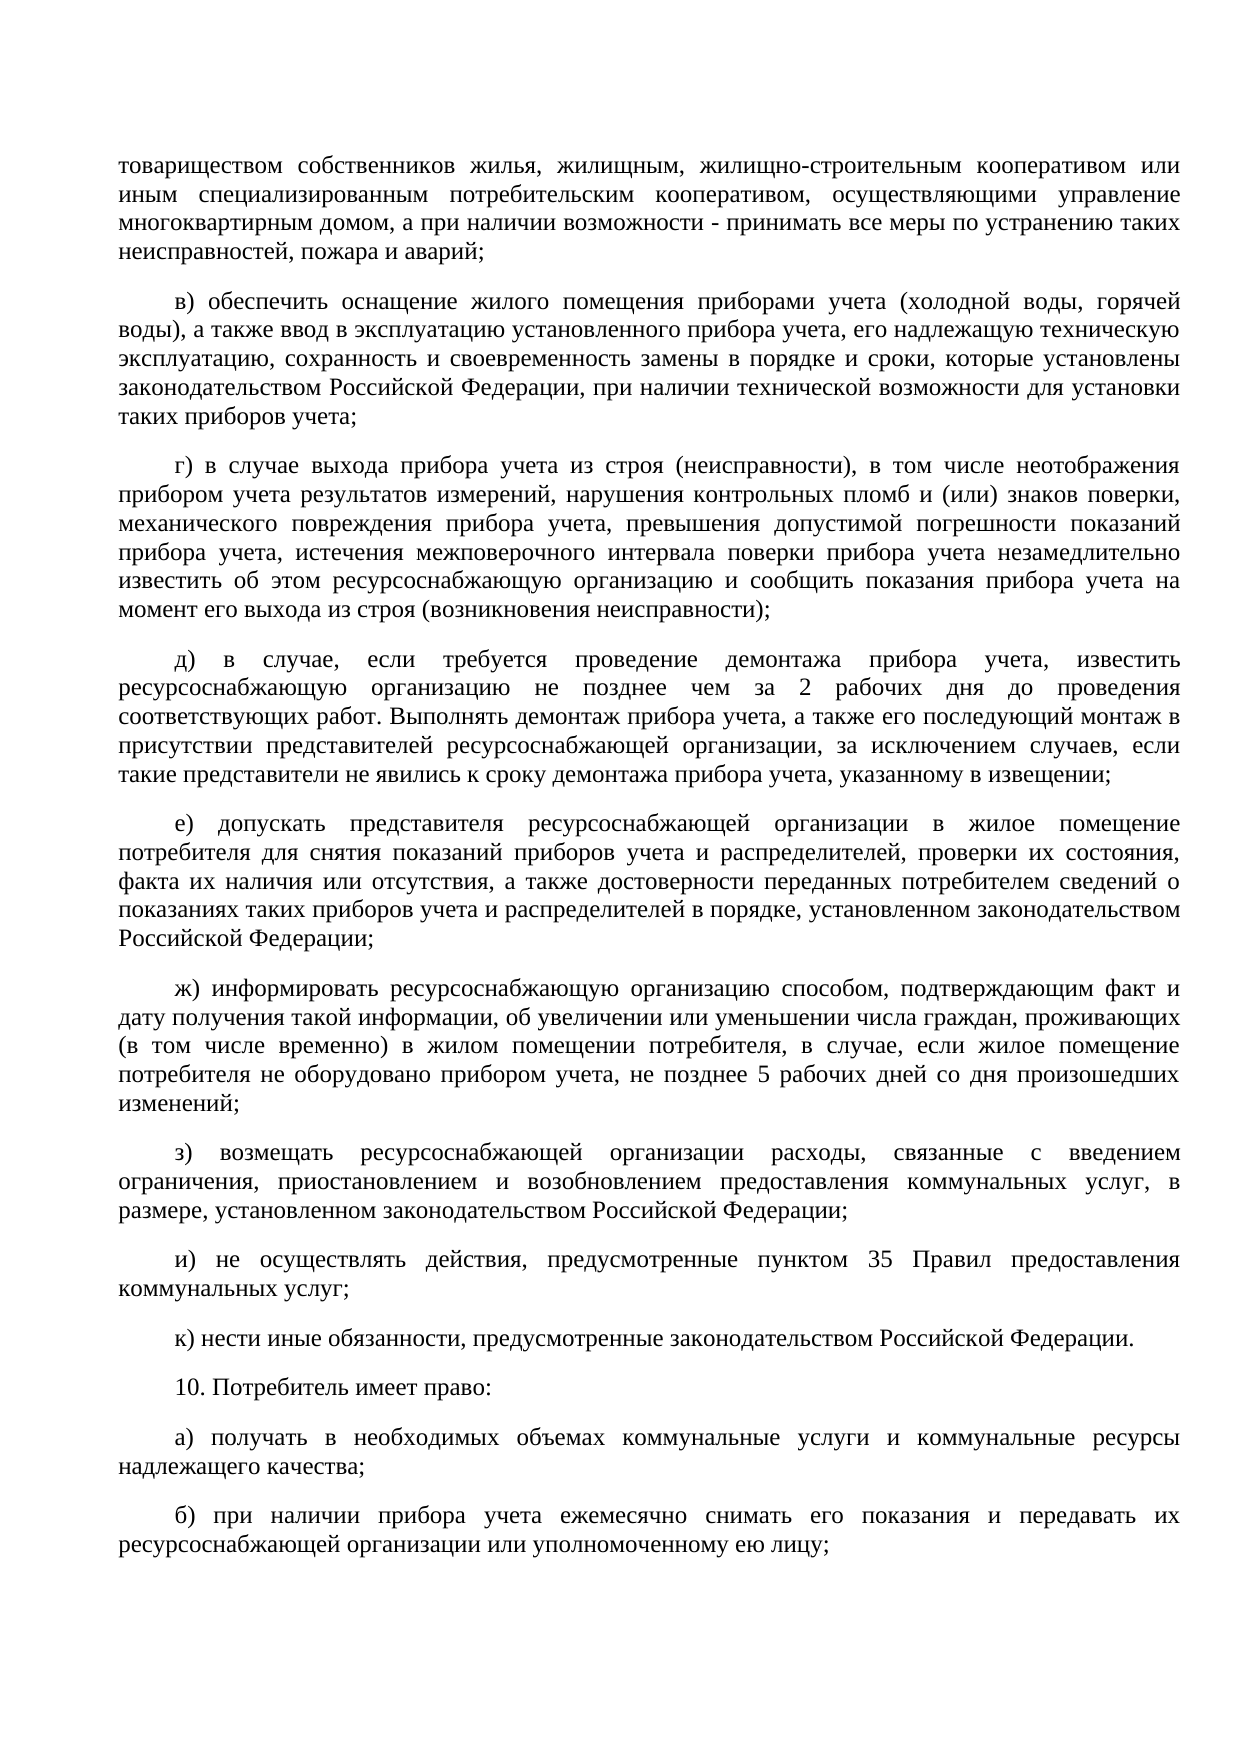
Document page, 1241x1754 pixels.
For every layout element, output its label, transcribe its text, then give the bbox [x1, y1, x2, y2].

text д) в случае, если требуется проведение демонтажа прибора учета, известить ресурсоснабжающую организацию не позднее чем за 2 рабочих дня до проведения соответствующих работ. Выполнять демонтаж прибора учета, а также его последующий монтаж в присутствии представителей ресурсоснабжающей организации, за исключением случаев, если такие представители не явились к сроку демонтажа прибора учета, указанному в извещении; [118, 644, 1181, 787]
text 10. Потребитель имеет право: [118, 1372, 1181, 1401]
text з) возмещать ресурсоснабжающей организации расходы, связанные с введением ограничения, приостановлением и возобновлением предоставления коммунальных услуг, в размере, установленном законодательством Российской Федерации; [118, 1137, 1181, 1224]
text ж) информировать ресурсоснабжающую организацию способом, подтверждающим факт и дату получения такой информации, об увеличении или уменьшении числа граждан, проживающих (в том числе временно) в жилом помещении потребителя, в случае, если жилое помещение потребителя не оборудовано прибором учета, не позднее 5 рабочих дней со дня произошедших изменений; [118, 973, 1181, 1117]
text е) допускать представителя ресурсоснабжающей организации в жилое помещение потребителя для снятия показаний приборов учета и распределителей, проверки их состояния, факта их наличия или отсутствия, а также достоверности переданных потребителем сведений о показаниях таких приборов учета и распределителей в порядке, установленном законодательством Российской Федерации; [118, 808, 1181, 952]
text б) при наличии прибора учета ежемесячно снимать его показания и передавать их ресурсоснабжающей организации или уполномоченному ею лицу; [118, 1500, 1181, 1558]
text г) в случае выхода прибора учета из строя (неисправности), в том числе неотображения прибором учета результатов измерений, нарушения контрольных пломб и (или) знаков поверки, механического повреждения прибора учета, превышения допустимой погрешности показаний прибора учета, истечения межповерочного интервала поверки прибора учета незамедлительно известить об этом ресурсоснабжающую организацию и сообщить показания прибора учета на момент его выхода из строя (возникновения неисправности); [118, 450, 1181, 623]
text и) не осуществлять действия, предусмотренные пунктом 35 Правил предоставления коммунальных услуг; [118, 1244, 1181, 1302]
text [118, 150, 1181, 265]
text в) обеспечить оснащение жилого помещения приборами учета (холодной воды, горячей воды), а также ввод в эксплуатацию установленного прибора учета, его надлежащую техническую эксплуатацию, сохранность и своевременность замены в порядке и сроки, которые установлены законодательством Российской Федерации, при наличии технической возможности для установки таких приборов учета; [118, 286, 1181, 429]
text к) нести иные обязанности, предусмотренные законодательством Российской Федерации. [118, 1323, 1181, 1352]
text а) получать в необходимых объемах коммунальные услуги и коммунальные ресурсы надлежащего качества; [118, 1422, 1181, 1479]
